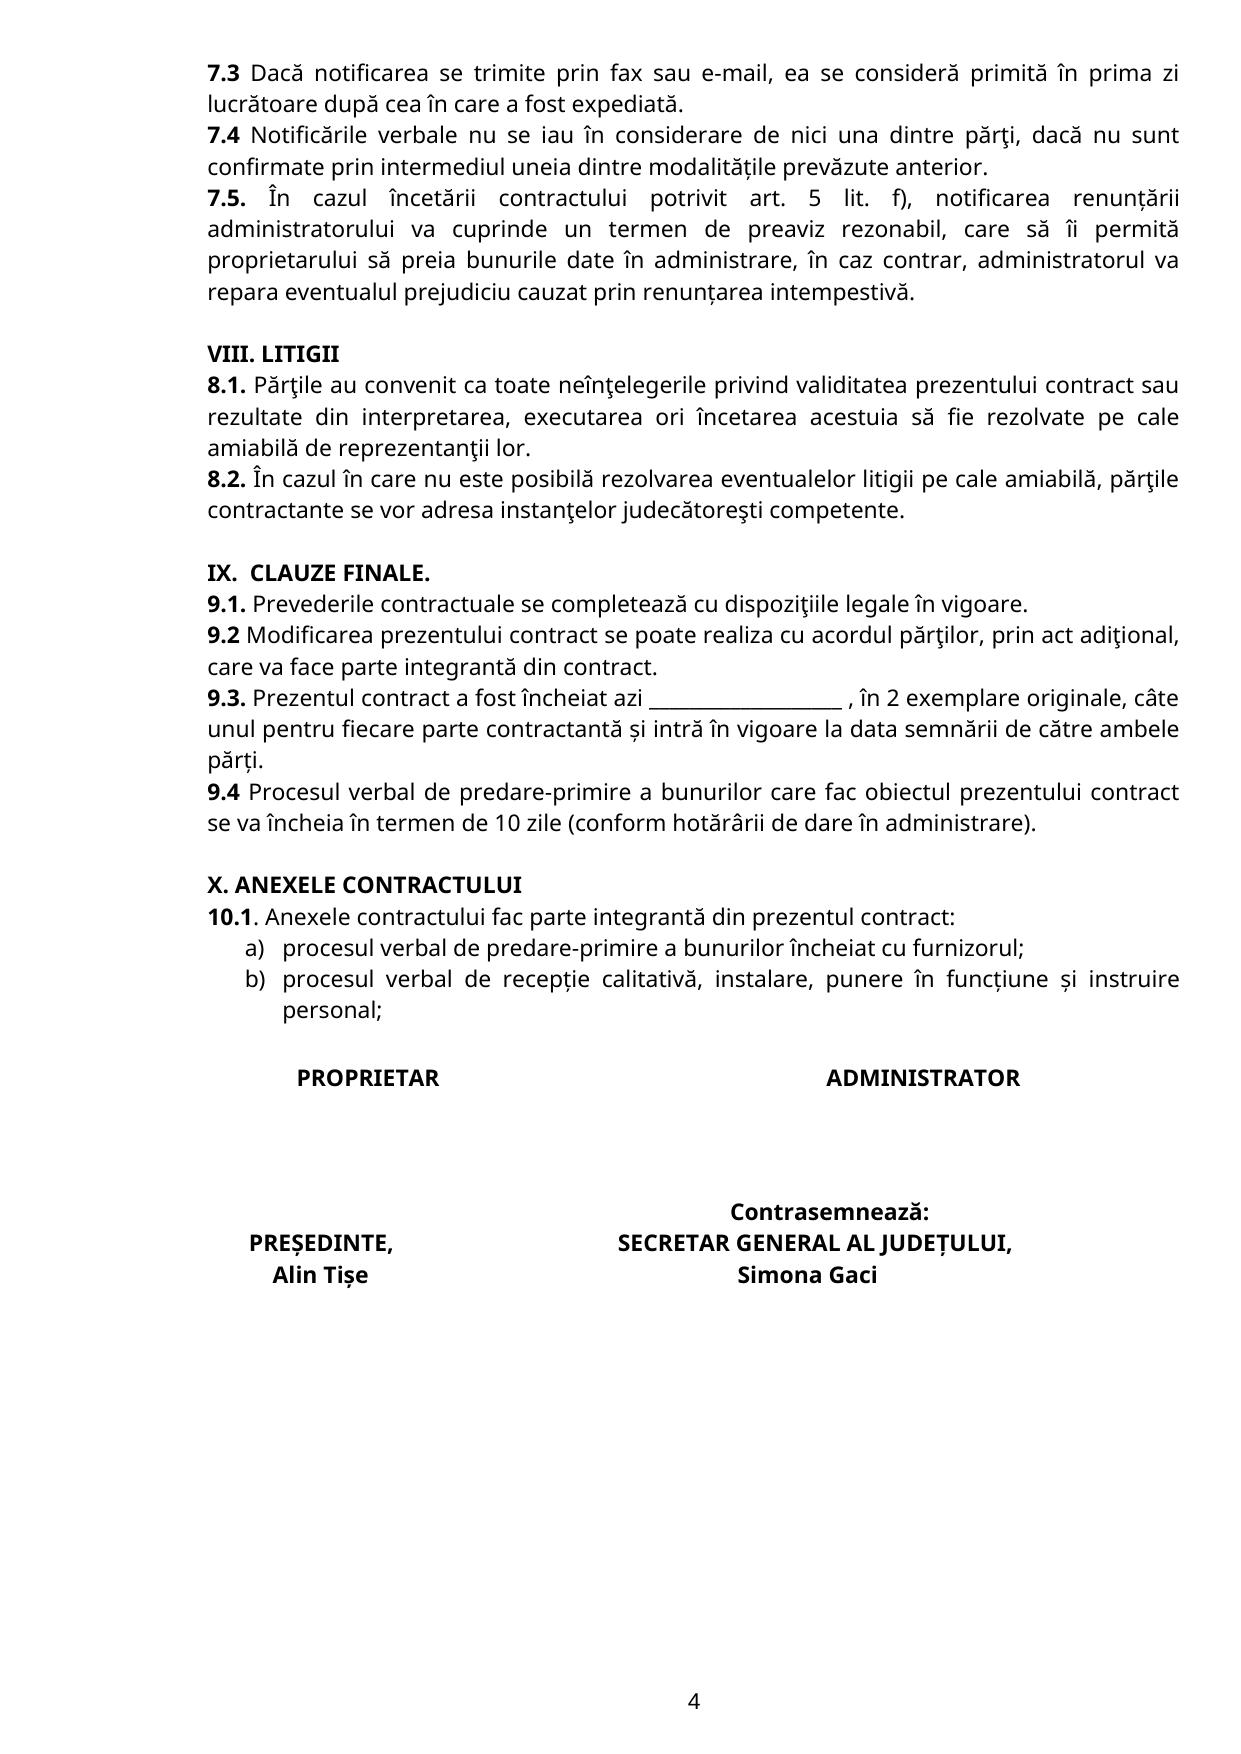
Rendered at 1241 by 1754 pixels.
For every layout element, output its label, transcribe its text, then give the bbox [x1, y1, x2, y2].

text 8.2. În cazul în care nu este posibilă rezolvarea eventualelor litigii pe cale amiabilă, părţile contractante se vor adresa instanţelor judecătoreşti competente. [207, 463, 1181, 526]
list procesul verbal de recepție calitativă, instalare, punere în funcțiune și instruire personal; [244, 963, 1181, 1026]
text 7.4 Notificările verbale nu se iau în considerare de nici una dintre părţi, dacă nu sunt confirmate prin intermediul uneia dintre modalitățile prevăzute anterior. [207, 119, 1181, 182]
text VIII. LITIGII [207, 338, 1181, 369]
list procesul verbal de predare-primire a bunurilor încheiat cu furnizorul; [244, 932, 1181, 963]
text 10.1. Anexele contractului fac parte integrantă din prezentul contract: [207, 901, 1181, 932]
text 9.3. Prezentul contract a fost încheiat azi ___________________ , în 2 exemplare originale, câte unul pentru fiecare parte contractantă și intră în vigoare la data semnării de către ambele părți. [207, 682, 1181, 776]
text PREŞEDINTE, SECRETAR GENERAL AL JUDEŢULUI, [207, 1227, 1181, 1258]
text 7.3 Dacă notificarea se trimite prin fax sau e-mail, ea se consideră primită în prima zi lucrătoare după cea în care a fost expediată. [207, 57, 1181, 119]
text 9.2 Modificarea prezentului contract se poate realiza cu acordul părţilor, prin act adiţional, care va face parte integrantă din contract. [207, 619, 1181, 682]
text Alin Tișe Simona Gaci [207, 1258, 1181, 1290]
text 9.4 Procesul verbal de predare-primire a bunurilor care fac obiectul prezentului contract se va încheia în termen de 10 zile (conform hotărârii de dare în administrare). [207, 776, 1181, 838]
text 7.5. În cazul încetării contractului potrivit art. 5 lit. f), notificarea renunțării administratorului va cuprinde un termen de preaviz rezonabil, care să îi permită proprietarului să preia bunurile date în administrare, în caz contrar, administratorul va repara eventualul prejudiciu cauzat prin renunțarea intempestivă. [207, 182, 1181, 307]
text 9.1. Prevederile contractuale se completează cu dispoziţiile legale în vigoare. [207, 588, 1181, 619]
text PROPRIETAR ADMINISTRATOR [207, 1062, 1181, 1093]
text X. ANEXELE CONTRACTULUI [207, 869, 1181, 901]
text 8.1. Părţile au convenit ca toate neînţelegerile privind validitatea prezentului contract sau rezultate din interpretarea, executarea ori încetarea acestuia să fie rezolvate pe cale amiabilă de reprezentanţii lor. [207, 369, 1181, 463]
text Contrasemnează: [207, 1196, 1181, 1227]
text IX. CLAUZE FINALE. [207, 557, 1181, 588]
